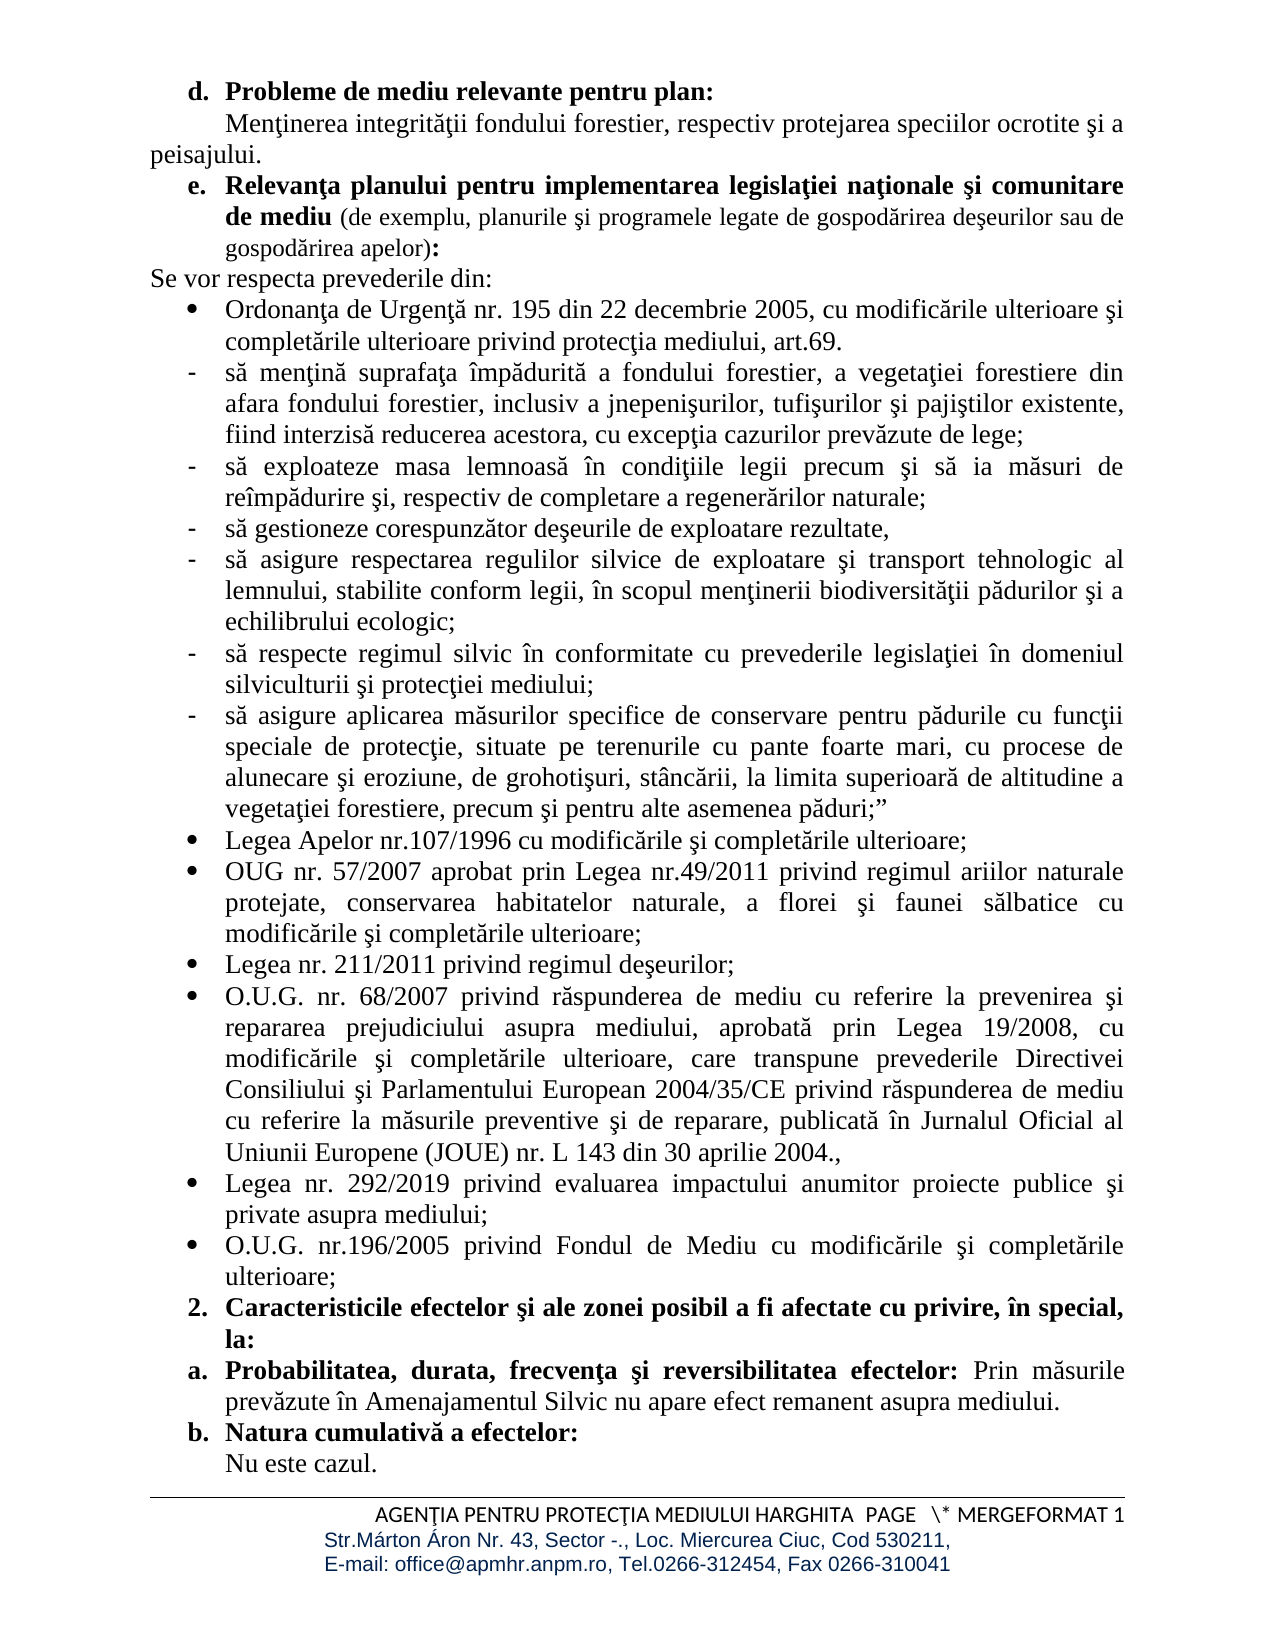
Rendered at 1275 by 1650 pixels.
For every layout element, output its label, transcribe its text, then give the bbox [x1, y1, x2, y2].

list Ordonanţa de Urgenţă nr. 195 din 22 decembrie 2005, cu modificările ulterioare şi completările ulterioare privind protecţia mediului, art.69. [187, 293, 1125, 356]
list Legea nr. 211/2011 privind regimul deşeurilor; [187, 948, 1125, 980]
list Probabilitatea, durata, frecvenţa şi reversibilitatea efectelor: Prin măsurile prevăzute în Amenajamentul Silvic nu apare efect remanent asupra mediului. [187, 1354, 1125, 1416]
list să menţină suprafaţa împădurită a fondului forestier, a vegetaţiei forestiere din afara fondului forestier, inclusiv a jnepenişurilor, tufişurilor şi pajiştilor existente, fiind interzisă reducerea acestora, cu excepţia cazurilor prevăzute de lege; [187, 356, 1125, 449]
list Relevanţa planului pentru implementarea legislaţiei naţionale şi comunitare de mediu (de exemplu, planurile şi programele legate de gospodărirea deşeurilor sau de gospodărirea apelor): [187, 169, 1125, 262]
list să asigure respectarea regulilor silvice de exploatare şi transport tehnologic al lemnului, stabilite conform legii, în scopul menţinerii biodiversităţii pădurilor şi a echilibrului ecologic; [187, 543, 1125, 637]
list să respecte regimul silvic în conformitate cu prevederile legislaţiei în domeniul silviculturii şi protecţiei mediului; [187, 637, 1125, 699]
list Legea Apelor nr.107/1996 cu modificările şi completările ulterioare; [187, 824, 1125, 855]
list să gestioneze corespunzător deşeurile de exploatare rezultate, [187, 512, 1125, 543]
list O.U.G. nr.196/2005 privind Fondul de Mediu cu modificările şi completările ulterioare; [187, 1229, 1125, 1292]
list Probleme de mediu relevante pentru plan: [187, 76, 1125, 107]
list Natura cumulativă a efectelor: [187, 1416, 1125, 1447]
text Menţinerea integrităţii fondului forestier, respectiv protejarea speciilor ocrotite şi a peisajului. [150, 107, 1125, 169]
list OUG nr. 57/2007 aprobat prin Legea nr.49/2011 privind regimul ariilor naturale protejate, conservarea habitatelor naturale, a florei şi faunei sălbatice cu modificările şi completările ulterioare; [187, 855, 1125, 948]
list să exploateze masa lemnoasă în condiţiile legii precum şi să ia măsuri de reîmpădurire şi, respectiv de completare a regenerărilor naturale; [187, 449, 1125, 512]
list Caracteristicile efectelor şi ale zonei posibil a fi afectate cu privire, în special, la: [187, 1292, 1125, 1354]
list O.U.G. nr. 68/2007 privind răspunderea de mediu cu referire la prevenirea şi repararea prejudiciului asupra mediului, aprobată prin Legea 19/2008, cu modificările şi completările ulterioare, care transpune prevederile Directivei Consiliului şi Parlamentului European 2004/35/CE privind răspunderea de mediu cu referire la măsurile preventive şi de reparare, publicată în Jurnalul Oficial al Uniunii Europene (JOUE) nr. L 143 din 30 aprilie 2004., [187, 980, 1125, 1167]
text Nu este cazul. [150, 1447, 1125, 1478]
list Legea nr. 292/2019 privind evaluarea impactului anumitor proiecte publice şi private asupra mediului; [187, 1167, 1125, 1229]
list să asigure aplicarea măsurilor specifice de conservare pentru pădurile cu funcţii speciale de protecţie, situate pe terenurile cu pante foarte mari, cu procese de alunecare şi eroziune, de grohotişuri, stâncării, la limita superioară de altitudine a vegetaţiei forestiere, precum şi pentru alte asemenea păduri;” [187, 699, 1125, 824]
text Se vor respecta prevederile din: [150, 262, 1125, 293]
